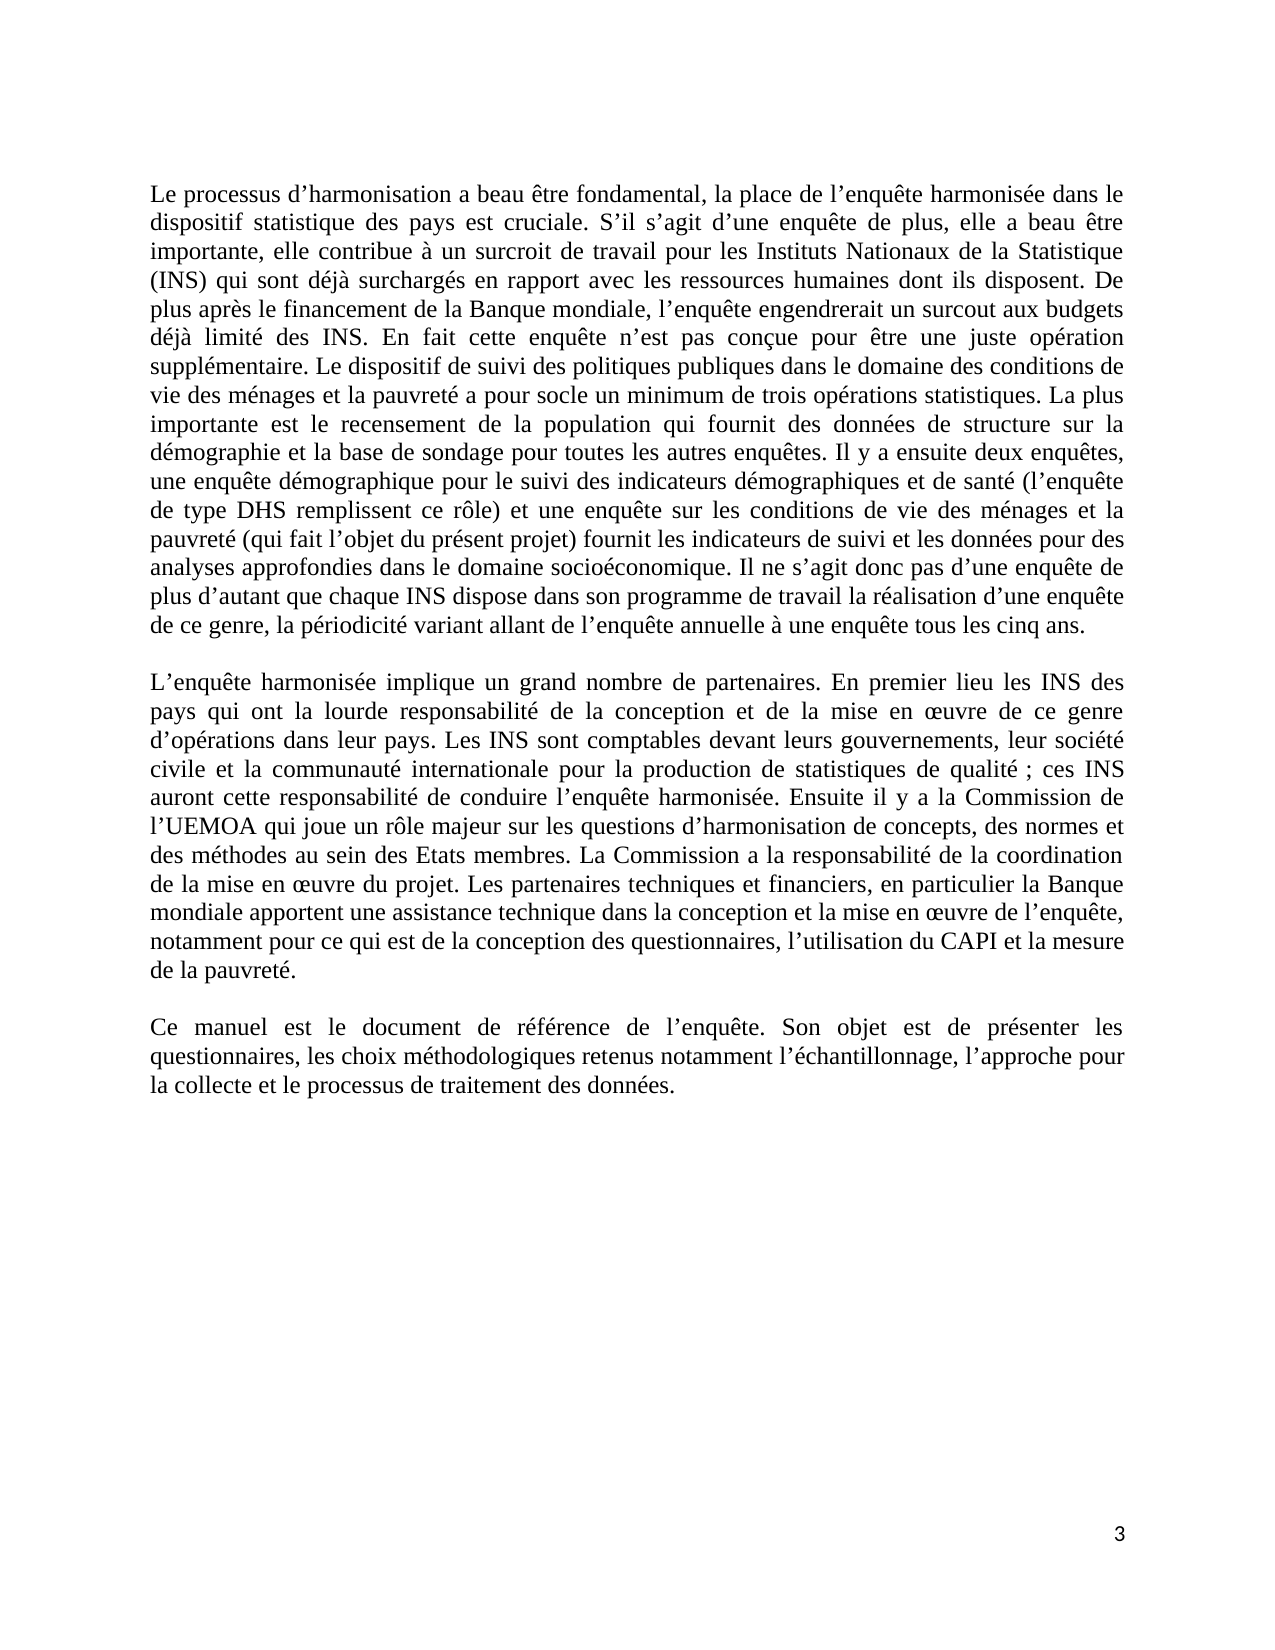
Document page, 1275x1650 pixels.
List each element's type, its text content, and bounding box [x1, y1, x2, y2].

text Le processus d’harmonisation a beau être fondamental, la place de l’enquête harmonisée dans le dispositif statistique des pays est cruciale. S’il s’agit d’une enquête de plus, elle a beau être importante, elle contribue à un surcroit de travail pour les Instituts Nationaux de la Statistique (INS) qui sont déjà surchargés en rapport avec les ressources humaines dont ils disposent. De plus après le financement de la Banque mondiale, l’enquête engendrerait un surcout aux budgets déjà limité des INS. En fait cette enquête n’est pas conçue pour être une juste opération supplémentaire. Le dispositif de suivi des politiques publiques dans le domaine des conditions de vie des ménages et la pauvreté a pour socle un minimum de trois opérations statistiques. La plus importante est le recensement de la population qui fournit des données de structure sur la démographie et la base de sondage pour toutes les autres enquêtes. Il y a ensuite deux enquêtes, une enquête démographique pour le suivi des indicateurs démographiques et de santé (l’enquête de type DHS remplissent ce rôle) et une enquête sur les conditions de vie des ménages et la pauvreté (qui fait l’objet du présent projet) fournit les indicateurs de suivi et les données pour des analyses approfondies dans le domaine socioéconomique. Il ne s’agit donc pas d’une enquête de plus d’autant que chaque INS dispose dans son programme de travail la réalisation d’une enquête de ce genre, la périodicité variant allant de l’enquête annuelle à une enquête tous les cinq ans. [150, 179, 1125, 639]
text L’enquête harmonisée implique un grand nombre de partenaires. En premier lieu les INS des pays qui ont la lourde responsabilité de la conception et de la mise en œuvre de ce genre d’opérations dans leur pays. Les INS sont comptables devant leurs gouvernements, leur société civile et la communauté internationale pour la production de statistiques de qualité ; ces INS auront cette responsabilité de conduire l’enquête harmonisée. Ensuite il y a la Commission de l’UEMOA qui joue un rôle majeur sur les questions d’harmonisation de concepts, des normes et des méthodes au sein des Etats membres. La Commission a la responsabilité de la coordination de la mise en œuvre du projet. Les partenaires techniques et financiers, en particulier la Banque mondiale apportent une assistance technique dans la conception et la mise en œuvre de l’enquête, notamment pour ce qui est de la conception des questionnaires, l’utilisation du CAPI et la mesure de la pauvreté. [150, 667, 1125, 984]
text Ce manuel est le document de référence de l’enquête. Son objet est de présenter les questionnaires, les choix méthodologiques retenus notamment l’échantillonnage, l’approche pour la collecte et le processus de traitement des données. [150, 1012, 1125, 1099]
